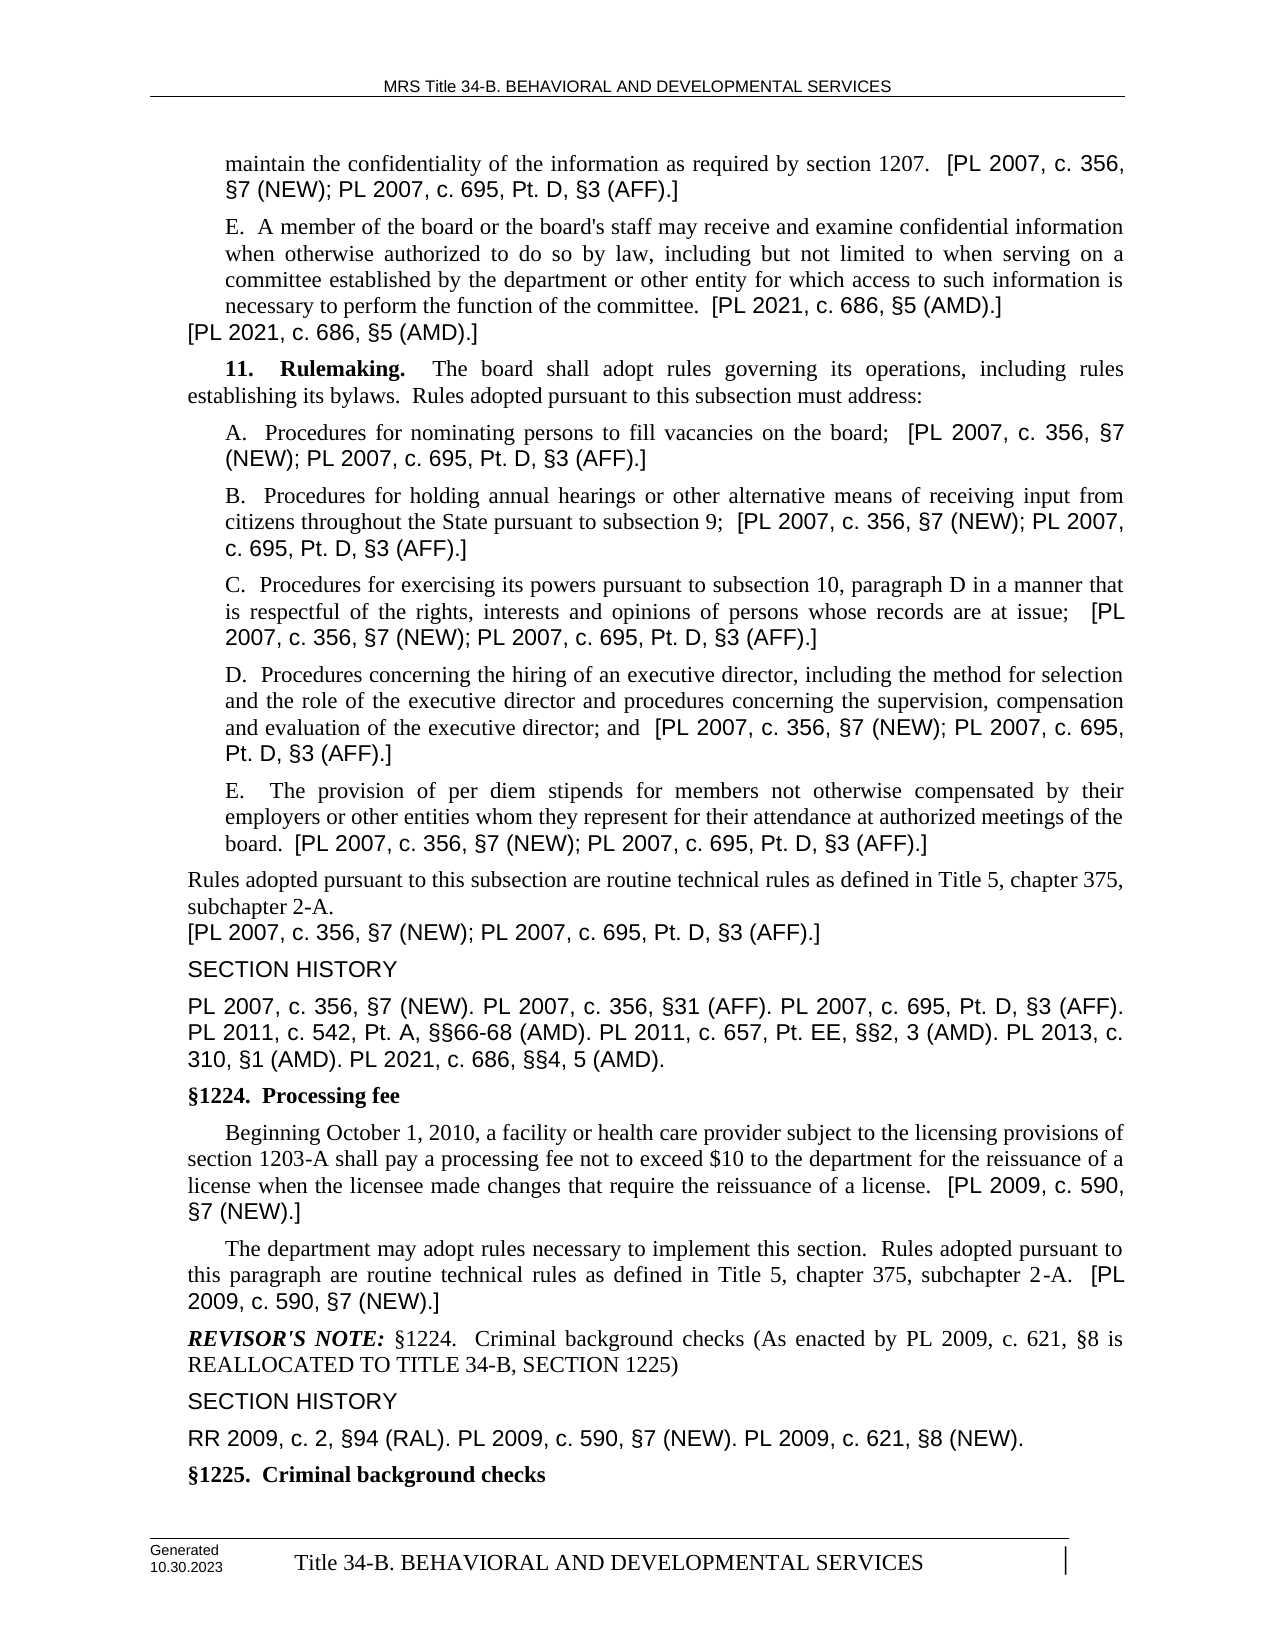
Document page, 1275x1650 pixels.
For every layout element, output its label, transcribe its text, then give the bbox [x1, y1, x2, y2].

text D. Procedures concerning the hiring of an executive director, including the method for selection and the role of the executive director and procedures concerning the supervision, compensation and evaluation of the executive director; and [PL 2007, c. 356, §7 (NEW); PL 2007, c. 695, Pt. D, §3 (AFF).] [225, 661, 1125, 767]
text C. Procedures for exercising its powers pursuant to subsection 10, paragraph D in a manner that is respectful of the rights, interests and opinions of persons whose records are at issue; [PL 2007, c. 356, §7 (NEW); PL 2007, c. 695, Pt. D, §3 (AFF).] [225, 571, 1125, 651]
text E. A member of the board or the board's staff may receive and examine confidential information when otherwise authorized to do so by law, including but not limited to when serving on a committee established by the department or other entity for which access to such information is necessary to perform the function of the committee. [PL 2021, c. 686, §5 (AMD).] [225, 213, 1125, 319]
text The department may adopt rules necessary to implement this section. Rules adopted pursuant to this paragraph are routine technical rules as defined in Title 5, chapter 375, subchapter 2‑A. [PL 2009, c. 590, §7 (NEW).] [187, 1235, 1125, 1314]
text [PL 2007, c. 356, §7 (NEW); PL 2007, c. 695, Pt. D, §3 (AFF).] [187, 919, 1125, 946]
text B. Procedures for holding annual hearings or other alternative means of receiving input from citizens throughout the State pursuant to subsection 9; [PL 2007, c. 356, §7 (NEW); PL 2007, c. 695, Pt. D, §3 (AFF).] [225, 482, 1125, 561]
text [PL 2021, c. 686, §5 (AMD).] [187, 319, 1125, 345]
text A. Procedures for nominating persons to fill vacancies on the board; [PL 2007, c. 356, §7 (NEW); PL 2007, c. 695, Pt. D, §3 (AFF).] [225, 419, 1125, 471]
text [225, 150, 1125, 203]
text E. The provision of per diem stipends for members not otherwise compensated by their employers or other entities whom they represent for their attendance at authorized meetings of the board. [PL 2007, c. 356, §7 (NEW); PL 2007, c. 695, Pt. D, §3 (AFF).] [225, 777, 1125, 856]
text 11. Rulemaking. The board shall adopt rules governing its operations, including rules establishing its bylaws. Rules adopted pursuant to this subsection must address: [187, 356, 1125, 408]
text §1224. Processing fee [187, 1082, 1125, 1109]
text PL 2007, c. 356, §7 (NEW). PL 2007, c. 356, §31 (AFF). PL 2007, c. 695, Pt. D, §3 (AFF). PL 2011, c. 542, Pt. A, §§66-68 (AMD). PL 2011, c. 657, Pt. EE, §§2, 3 (AMD). PL 2013, c. 310, §1 (AMD). PL 2021, c. 686, §§4, 5 (AMD). [187, 993, 1125, 1072]
text Beginning October 1, 2010, a facility or health care provider subject to the licensing provisions of section 1203‑A shall pay a processing fee not to exceed $10 to the department for the reissuance of a license when the licensee made changes that require the reissuance of a license. [PL 2009, c. 590, §7 (NEW).] [187, 1119, 1125, 1224]
text §1225. Criminal background checks [187, 1461, 1125, 1488]
text Revisor's Note: §1224. Criminal background checks (As enacted by PL 2009, c. 621, §8 is REALLOCATED TO TITLE 34-B, SECTION 1225) [187, 1324, 1125, 1377]
text Rules adopted pursuant to this subsection are routine technical rules as defined in Title 5, chapter 375, subchapter 2‑A. [187, 867, 1125, 919]
text SECTION HISTORY [187, 1388, 1125, 1414]
text SECTION HISTORY [187, 956, 1125, 982]
text RR 2009, c. 2, §94 (RAL). PL 2009, c. 590, §7 (NEW). PL 2009, c. 621, §8 (NEW). [187, 1424, 1125, 1451]
